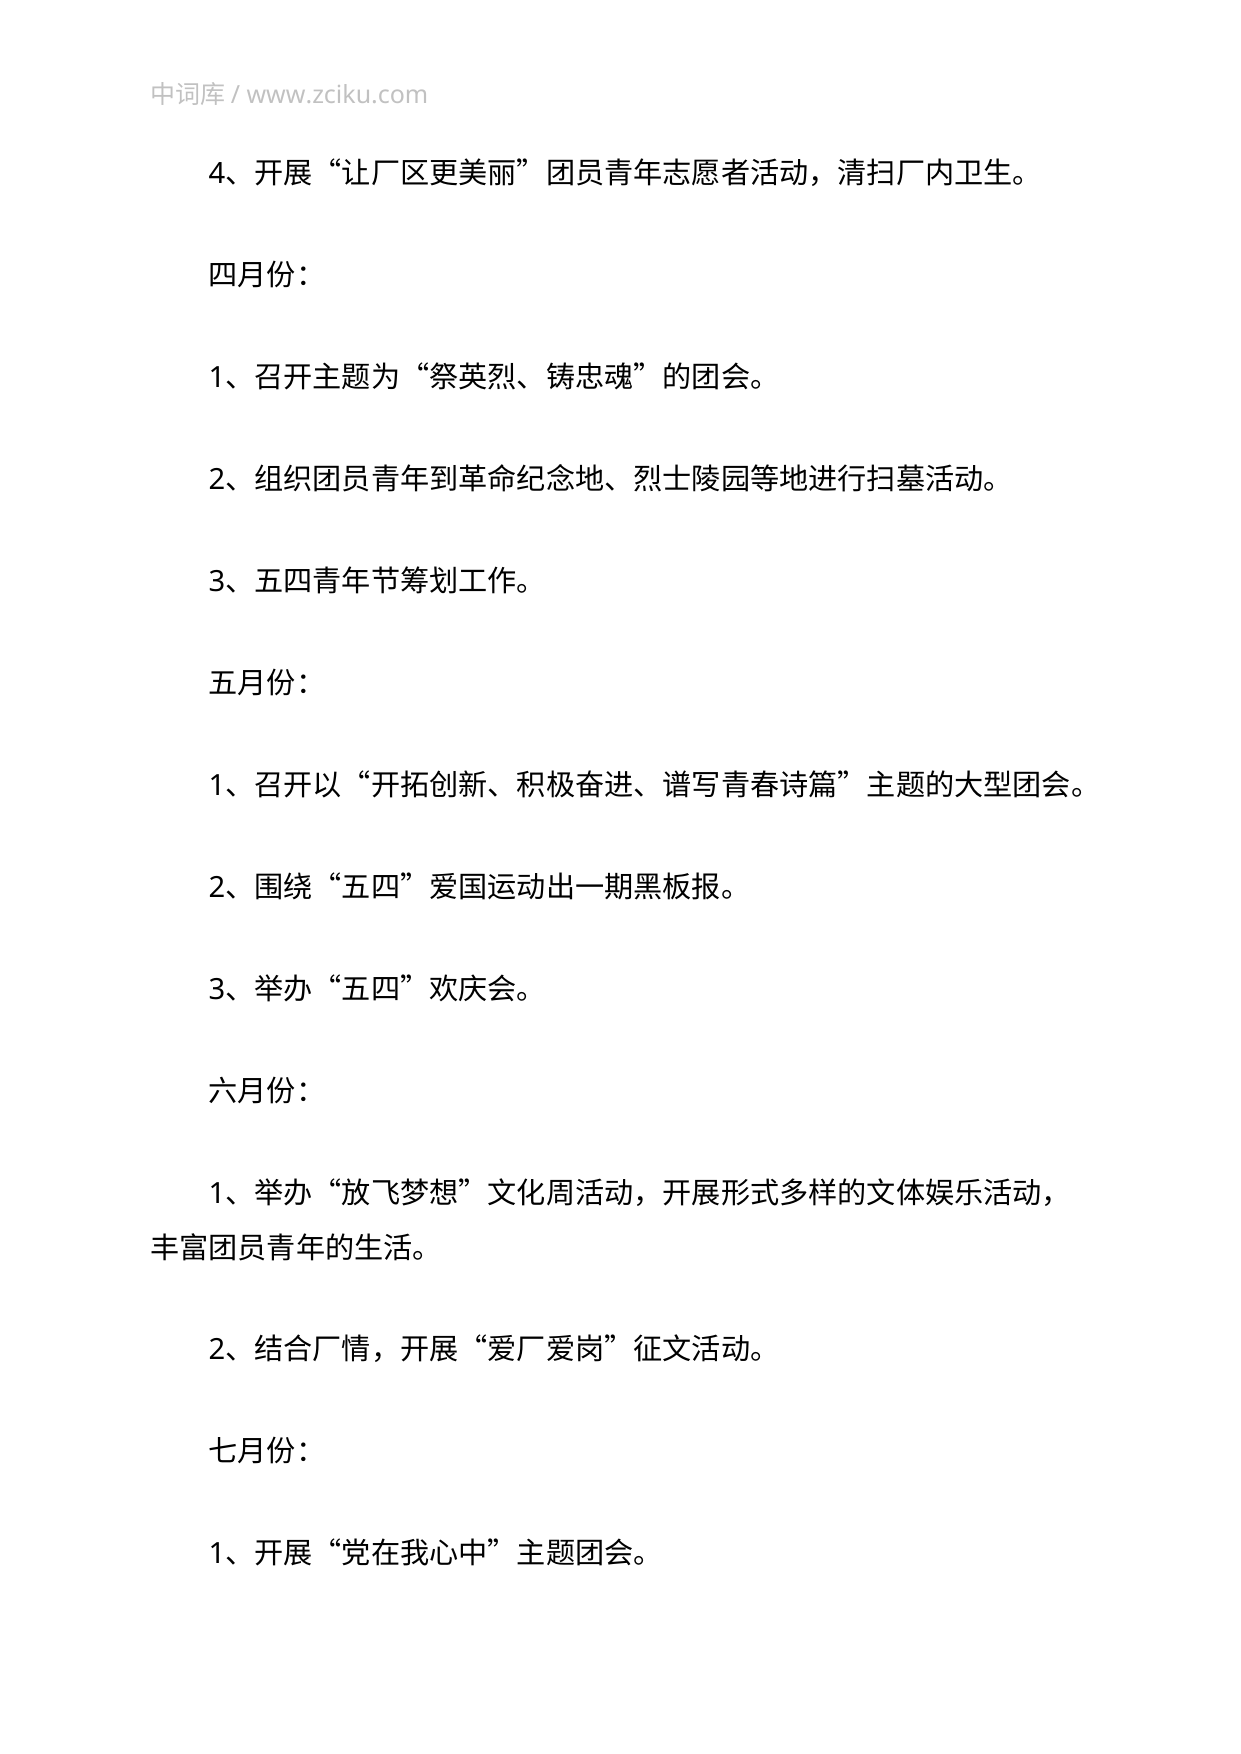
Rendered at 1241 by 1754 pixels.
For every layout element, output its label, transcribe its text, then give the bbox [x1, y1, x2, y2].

text 3、举办“五四”欢庆会。 [150, 965, 1090, 1008]
text 四月份： [150, 252, 1090, 294]
text 3、五四青年节筹划工作。 [150, 558, 1090, 600]
text 2、结合厂情，开展“爱厂爱岗”征文活动。 [150, 1326, 1090, 1368]
text 1、召开以“开拓创新、积极奋进、谱写青春诗篇”主题的大型团会。 [150, 761, 1090, 804]
text 1、召开主题为“祭英烈、铸忠魂”的团会。 [150, 354, 1090, 396]
text 七月份： [150, 1428, 1090, 1470]
text 1、举办“放飞梦想”文化周活动，开展形式多样的文体娱乐活动，丰富团员青年的生活。 [150, 1169, 1090, 1266]
text 五月份： [150, 660, 1090, 702]
text 六月份： [150, 1067, 1090, 1110]
text 1、开展“党在我心中”主题团会。 [150, 1530, 1090, 1572]
text 2、围绕“五四”爱国运动出一期黑板报。 [150, 863, 1090, 906]
text 4、开展“让厂区更美丽”团员青年志愿者活动，清扫厂内卫生。 [150, 150, 1090, 192]
text 2、组织团员青年到革命纪念地、烈士陵园等地进行扫墓活动。 [150, 456, 1090, 498]
